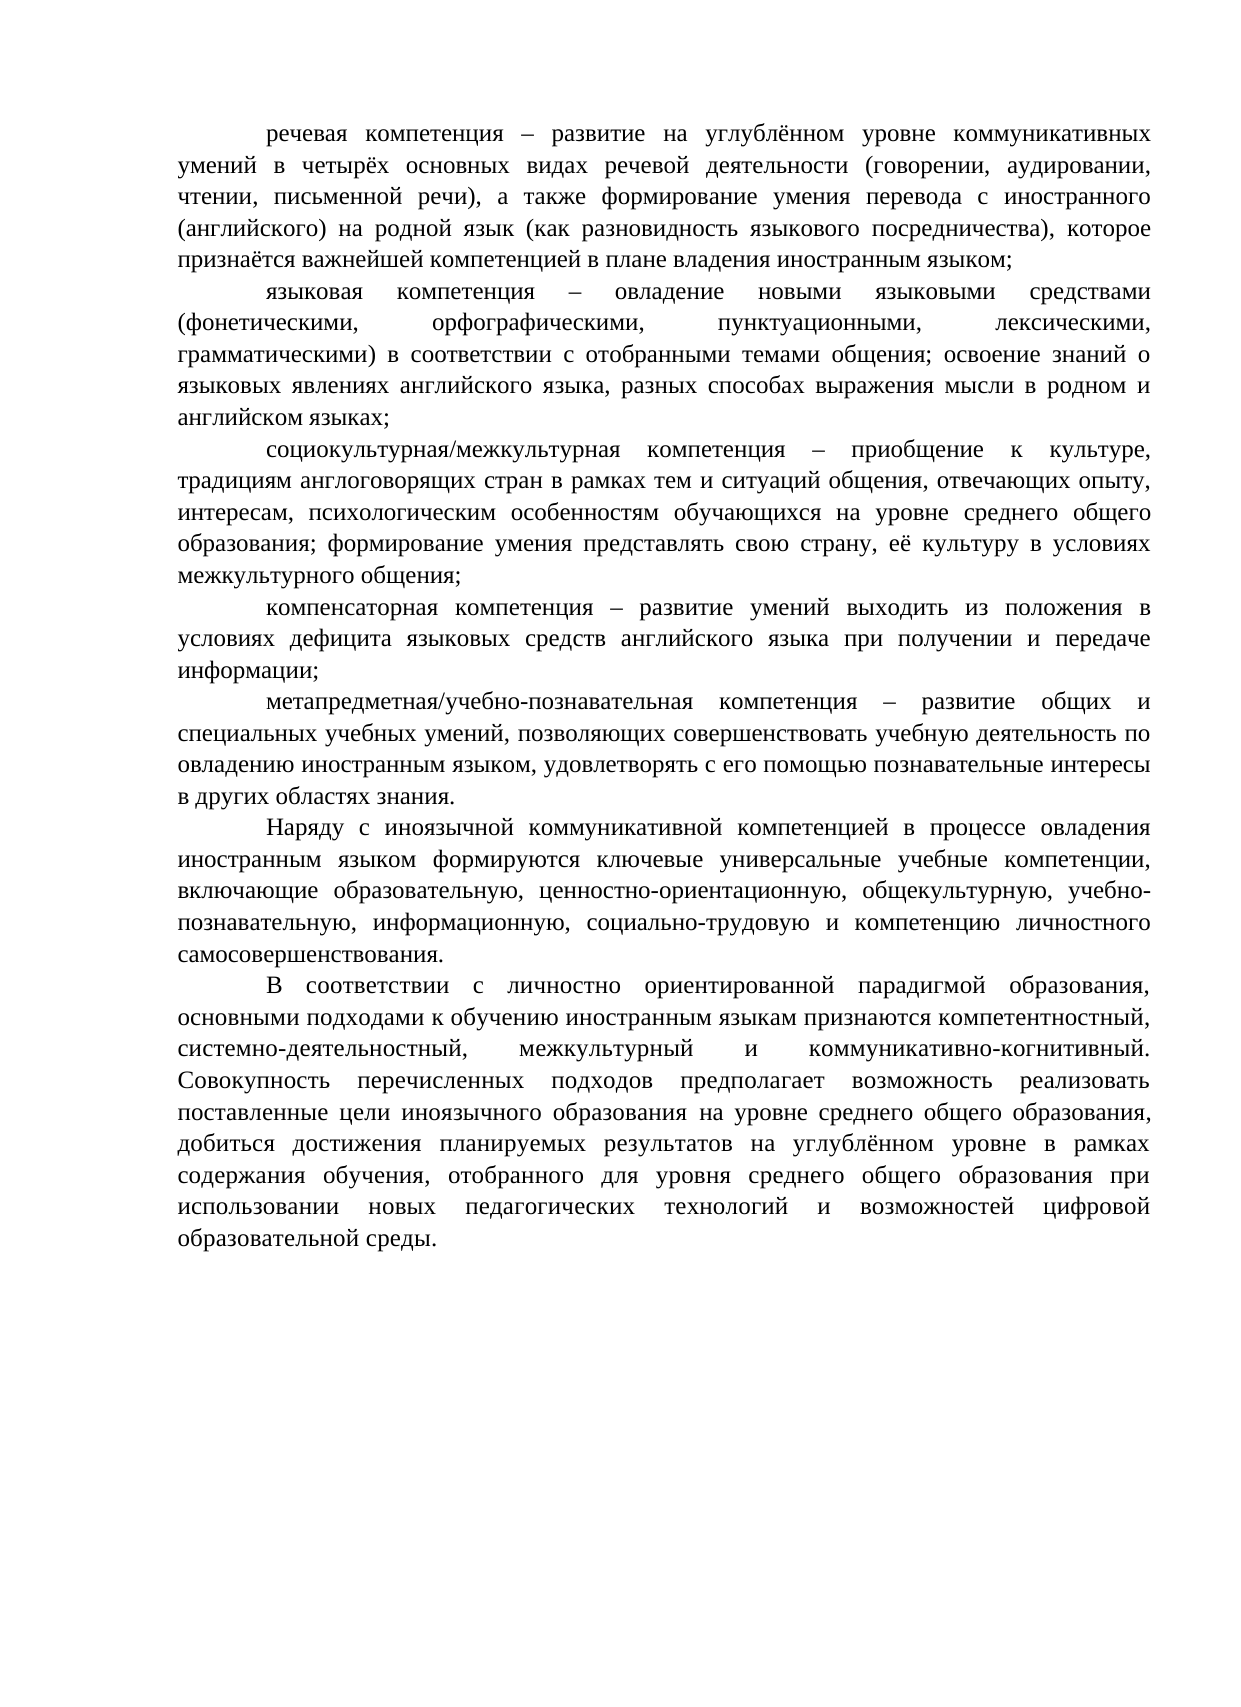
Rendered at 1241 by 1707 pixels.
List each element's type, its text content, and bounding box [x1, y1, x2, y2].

text языковая компетенция – овладение новыми языковыми средствами (фонетическими, орфографическими, пунктуационными, лексическими, грамматическими) в соответствии с отобранными темами общения; освоение знаний о языковых явлениях английского языка, разных способах выражения мысли в родном и английском языках; [177, 276, 1152, 431]
text Наряду с иноязычной коммуникативной компетенцией в процессе овладения иностранным языком формируются ключевые универсальные учебные компетенции, включающие образовательную, ценностно-ориентационную, общекультурную, учебно-познавательную, информационную, социально-трудовую и компетенцию личностного самосовершенствования. [177, 812, 1152, 967]
text социокультурная/межкультурная компетенция – приобщение к культуре, традициям англоговорящих стран в рамках тем и ситуаций общения, отвечающих опыту, интересам, психологическим особенностям обучающихся на уровне среднего общего образования; формирование умения представлять свою страну, её культуру в условиях межкультурного общения; [177, 434, 1152, 589]
text метапредметная/учебно-познавательная компетенция – развитие общих и специальных учебных умений, позволяющих совершенствовать учебную деятельность по овладению иностранным языком, удовлетворять с его помощью познавательные интересы в других областях знания. [177, 686, 1152, 810]
text В соответствии с личностно ориентированной парадигмой образования, основными подходами к обучению иностранным языкам признаются компетентностный, системно-деятельностный, межкультурный и коммуникативно-когнитивный. Совокупность перечисленных подходов предполагает возможность реализовать поставленные цели иноязычного образования на уровне среднего общего образования, добиться достижения планируемых результатов на углублённом уровне в рамках содержания обучения, отобранного для уровня среднего общего образования при использовании новых педагогических технологий и возможностей цифровой образовательной среды. [177, 970, 1152, 1252]
text речевая компетенция – развитие на углублённом уровне коммуникативных умений в четырёх основных видах речевой деятельности (говорении, аудировании, чтении, письменной речи), а также формирование умения перевода с иностранного (английского) на родной язык (как разновидность языкового посредничества), которое признаётся важнейшей компетенцией в плане владения иностранным языком; [177, 118, 1152, 273]
text компенсаторная компетенция – развитие умений выходить из положения в условиях дефицита языковых средств английского языка при получении и передаче информации; [177, 592, 1152, 683]
